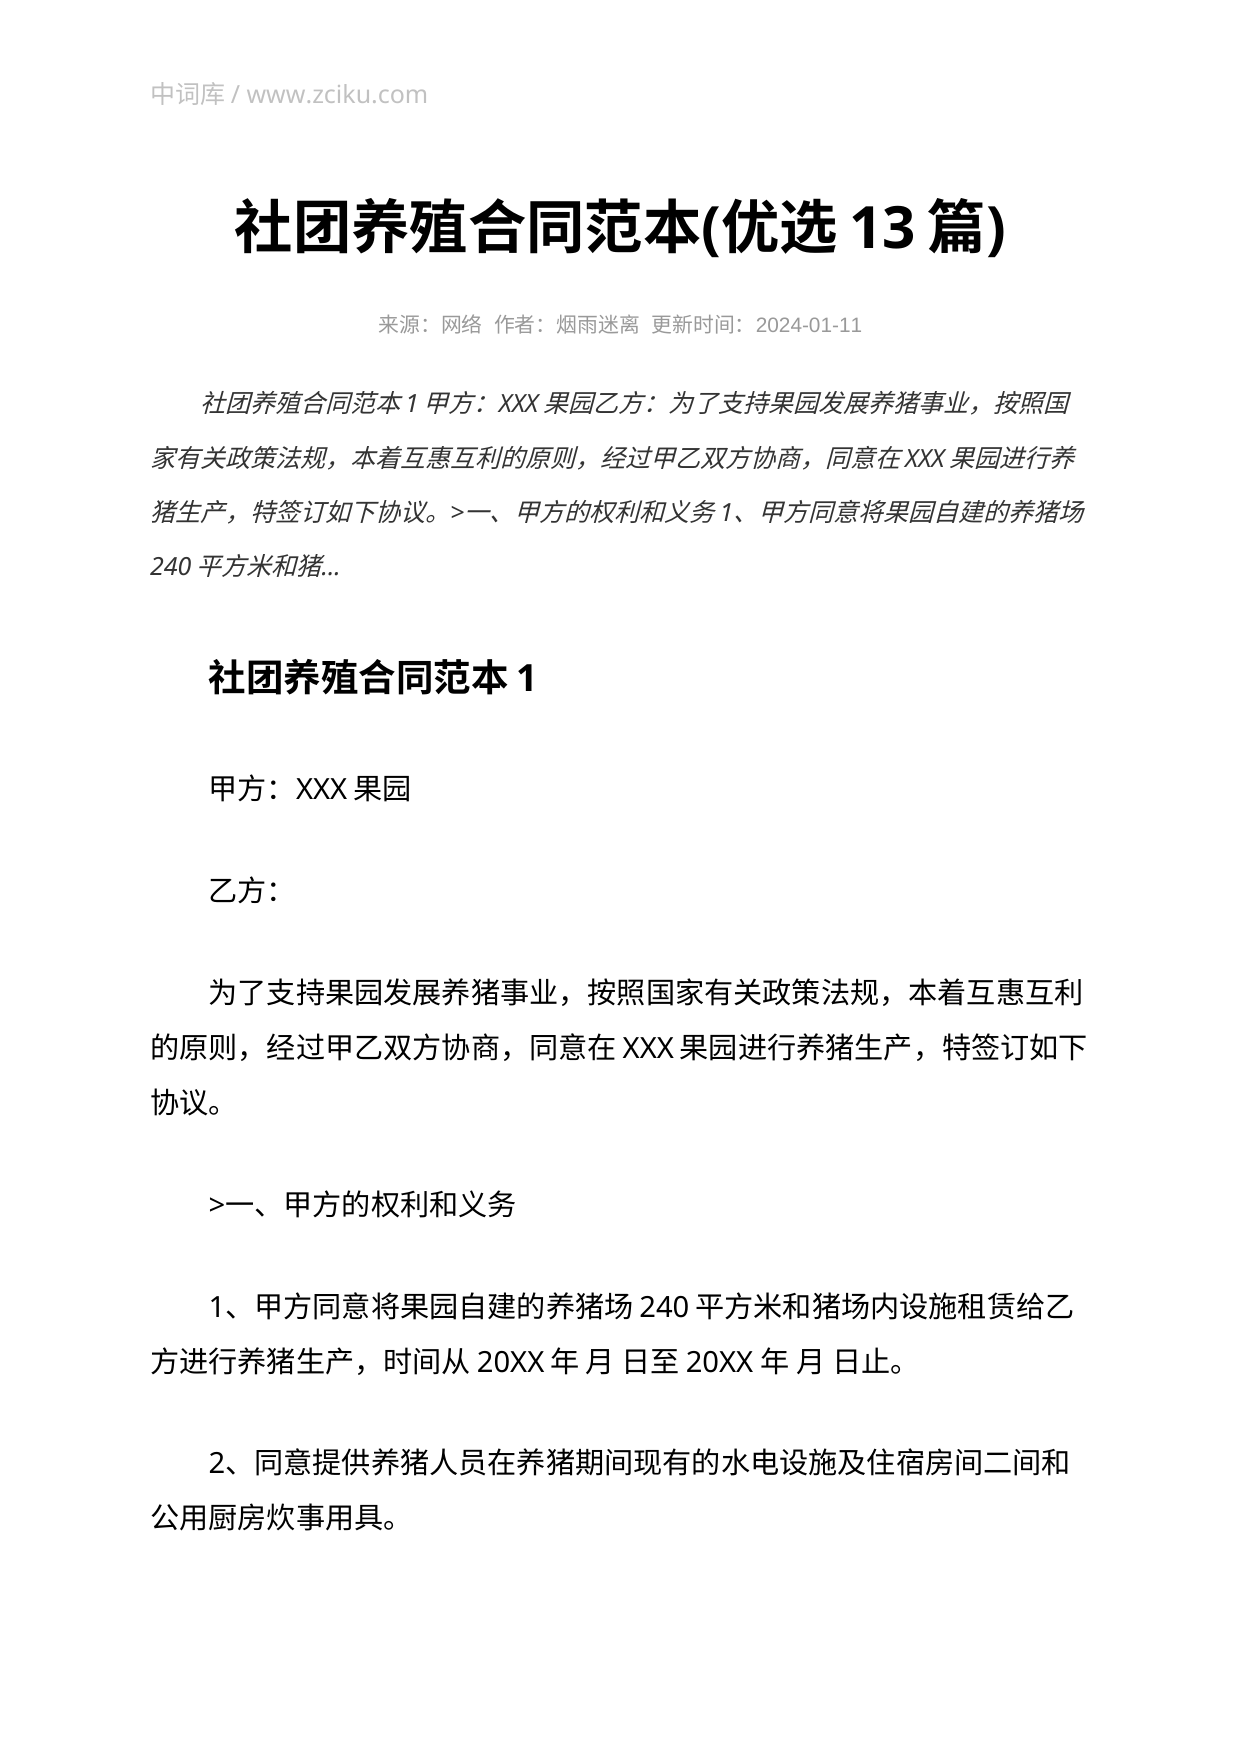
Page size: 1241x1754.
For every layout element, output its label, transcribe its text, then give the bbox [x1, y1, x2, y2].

text 社团养殖合同范本1 [150, 648, 1090, 703]
text 来源：网络 作者：烟雨迷离 更新时间：2024-01-11 [150, 313, 1090, 337]
text 甲方：XXX果园 [150, 766, 1090, 808]
text 乙方： [150, 868, 1090, 910]
text 2、同意提供养猪人员在养猪期间现有的水电设施及住宿房间二间和公用厨房炊事用具。 [150, 1440, 1090, 1537]
subtitle 社团养殖合同范本(优选13篇) [150, 181, 1090, 266]
text 社团养殖合同范本1甲方：XXX果园乙方：为了支持果园发展养猪事业，按照国家有关政策法规，本着互惠互利的原则，经过甲乙双方协商，同意在XXX果园进行养猪生产，特签订如下协议。>一、甲方的权利和义务1、甲方同意将果园自建的养猪场240平方米和猪... [150, 384, 1090, 583]
text 为了支持果园发展养猪事业，按照国家有关政策法规，本着互惠互利的原则，经过甲乙双方协商，同意在XXX果园进行养猪生产，特签订如下协议。 [150, 969, 1090, 1122]
text 1、甲方同意将果园自建的养猪场240平方米和猪场内设施租赁给乙方进行养猪生产，时间从20XX年 月 日至20XX 年 月 日止。 [150, 1283, 1090, 1381]
text >一、甲方的权利和义务 [150, 1181, 1090, 1223]
